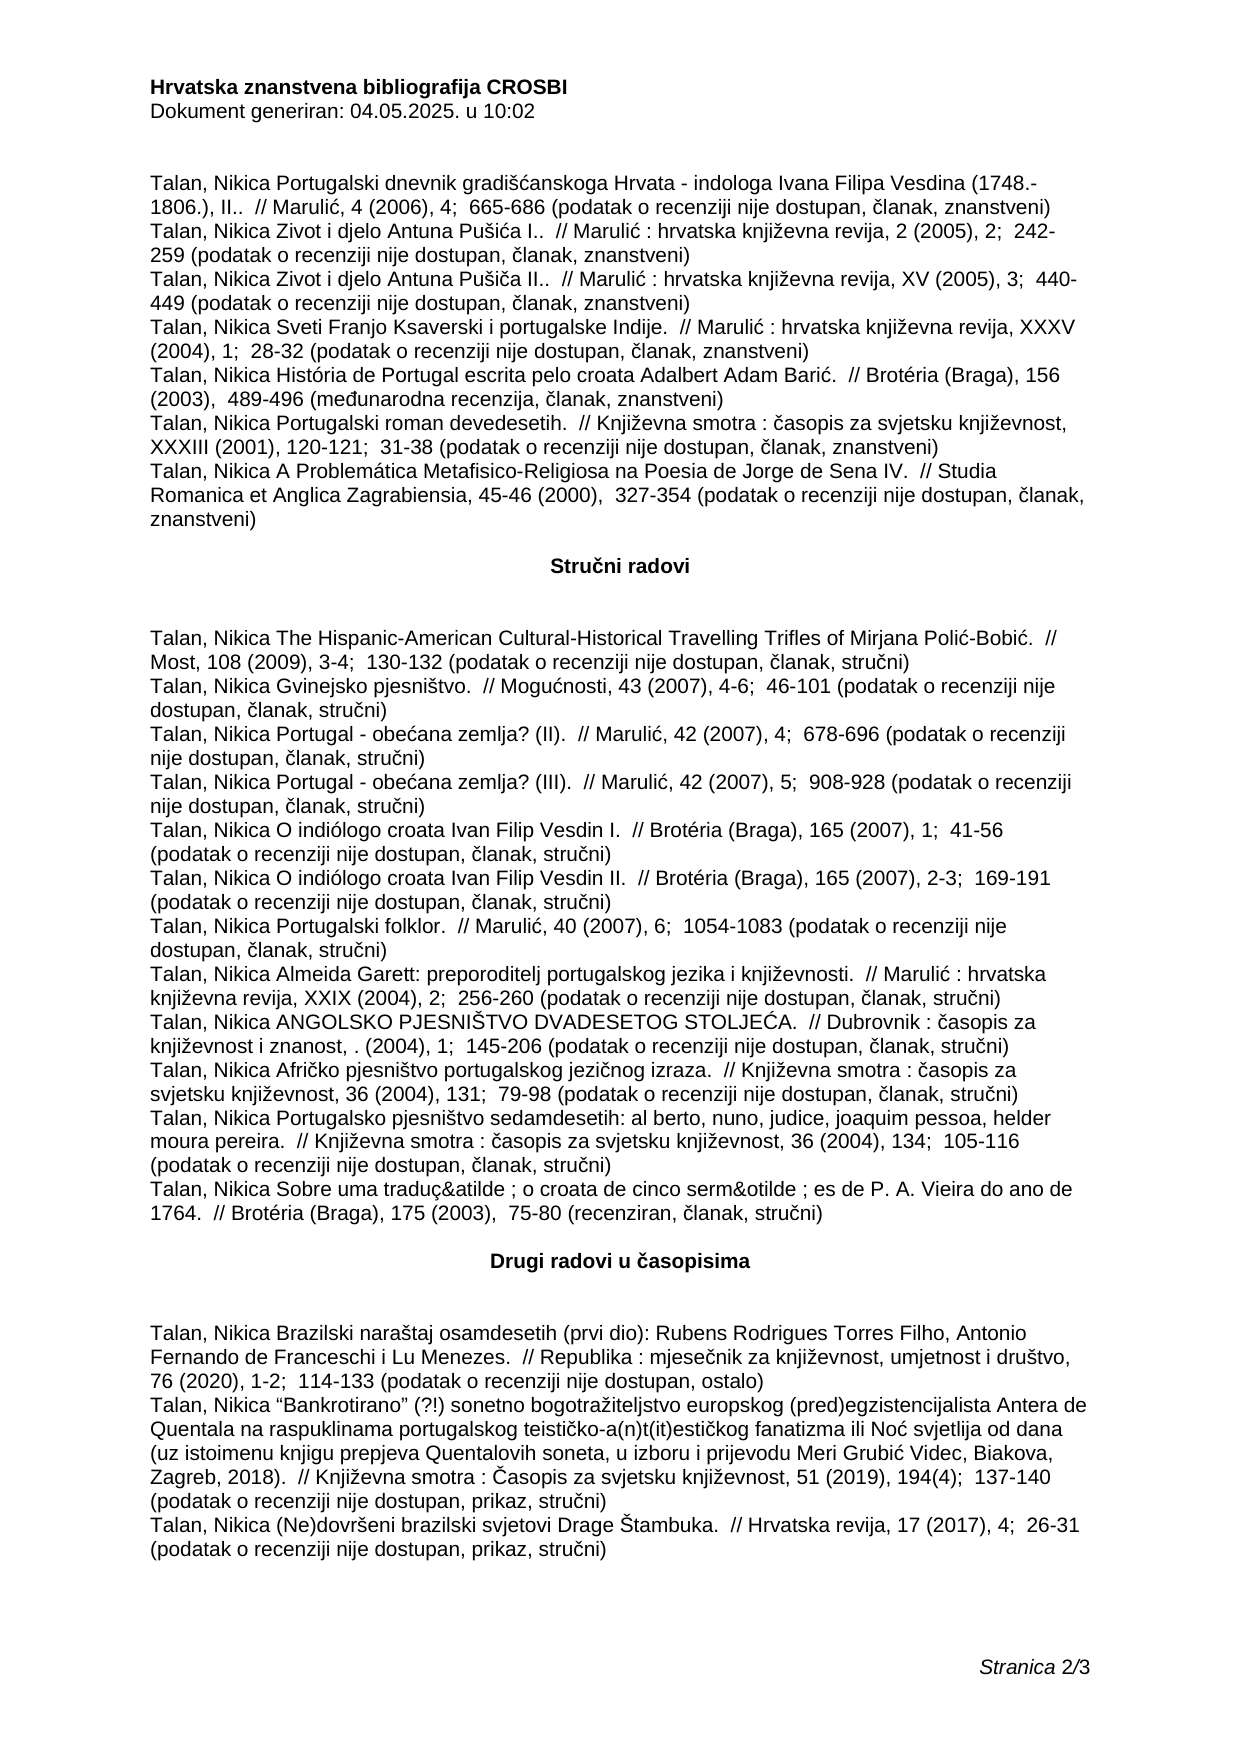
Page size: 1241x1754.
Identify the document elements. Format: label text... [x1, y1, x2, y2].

text Talan, Nikica [150, 411, 1090, 458]
text Talan, Nikica [150, 1057, 1090, 1105]
text Talan, Nikica [150, 1393, 1090, 1513]
text Talan, Nikica [150, 722, 1090, 770]
text Talan, Nikica [150, 1513, 1090, 1561]
text Talan, Nikica [150, 1321, 1090, 1393]
subtitle Drugi radovi u časopisima [150, 1249, 1090, 1273]
text Talan, Nikica [150, 818, 1090, 866]
text Talan, Nikica [150, 267, 1090, 315]
subtitle Stručni radovi [150, 554, 1090, 578]
text Talan, Nikica [150, 770, 1090, 818]
text Talan, Nikica [150, 458, 1090, 530]
text Talan, Nikica [150, 914, 1090, 962]
text Talan, Nikica [150, 866, 1090, 914]
text Talan, Nikica [150, 363, 1090, 411]
text Talan, Nikica [150, 1105, 1090, 1177]
text Talan, Nikica [150, 626, 1090, 674]
text Talan, Nikica [150, 315, 1090, 363]
text Talan, Nikica [150, 1177, 1090, 1225]
text Talan, Nikica [150, 219, 1090, 267]
text Talan, Nikica [150, 674, 1090, 722]
text Talan, Nikica [150, 171, 1090, 219]
text Talan, Nikica [150, 962, 1090, 1009]
text Talan, Nikica [150, 1009, 1090, 1057]
